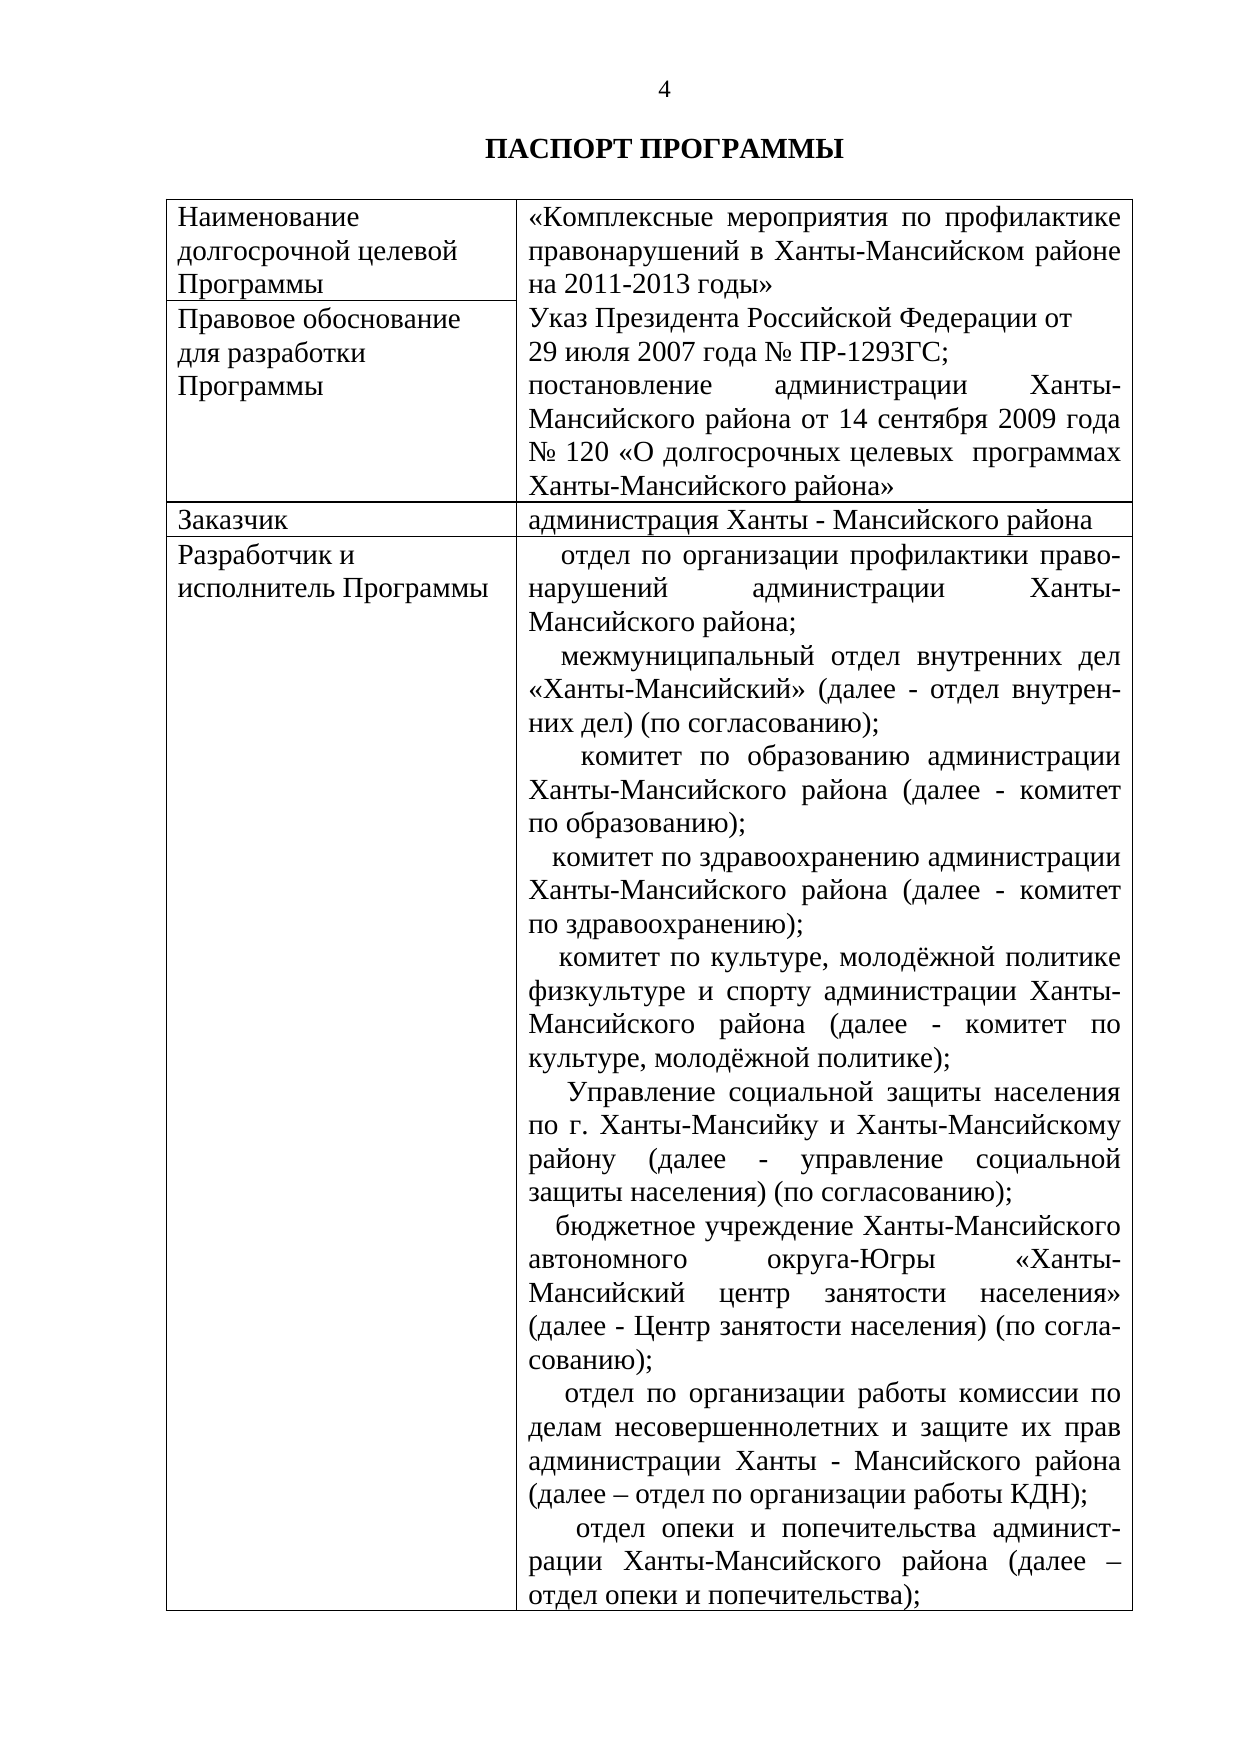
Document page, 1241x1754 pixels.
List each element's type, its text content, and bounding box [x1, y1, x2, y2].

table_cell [167, 537, 516, 1610]
text ПАСПОРТ ПРОГРАММЫ [177, 131, 1152, 165]
table_header «Комплексные мероприятия по профилактике правонарушений в Ханты-Мансийском районе на 2011-2013 годы» Указ Президента Российской Федерации от 29 июля 2007 года № ПР-1293ГС; постановление администрации Ханты-Мансийского района от 14 сентября 2009 года № 120 «О долгосрочных целевых программах Ханты-Мансийского района» [517, 200, 1132, 501]
table_header Наименование долгосрочной целевой Программы [167, 200, 516, 300]
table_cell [517, 537, 1132, 1610]
table_cell Правовое обоснование для разработки Программы [167, 301, 516, 501]
table_cell администрация Ханты - Мансийского района [517, 503, 1132, 536]
table_cell Заказчик [167, 503, 516, 536]
